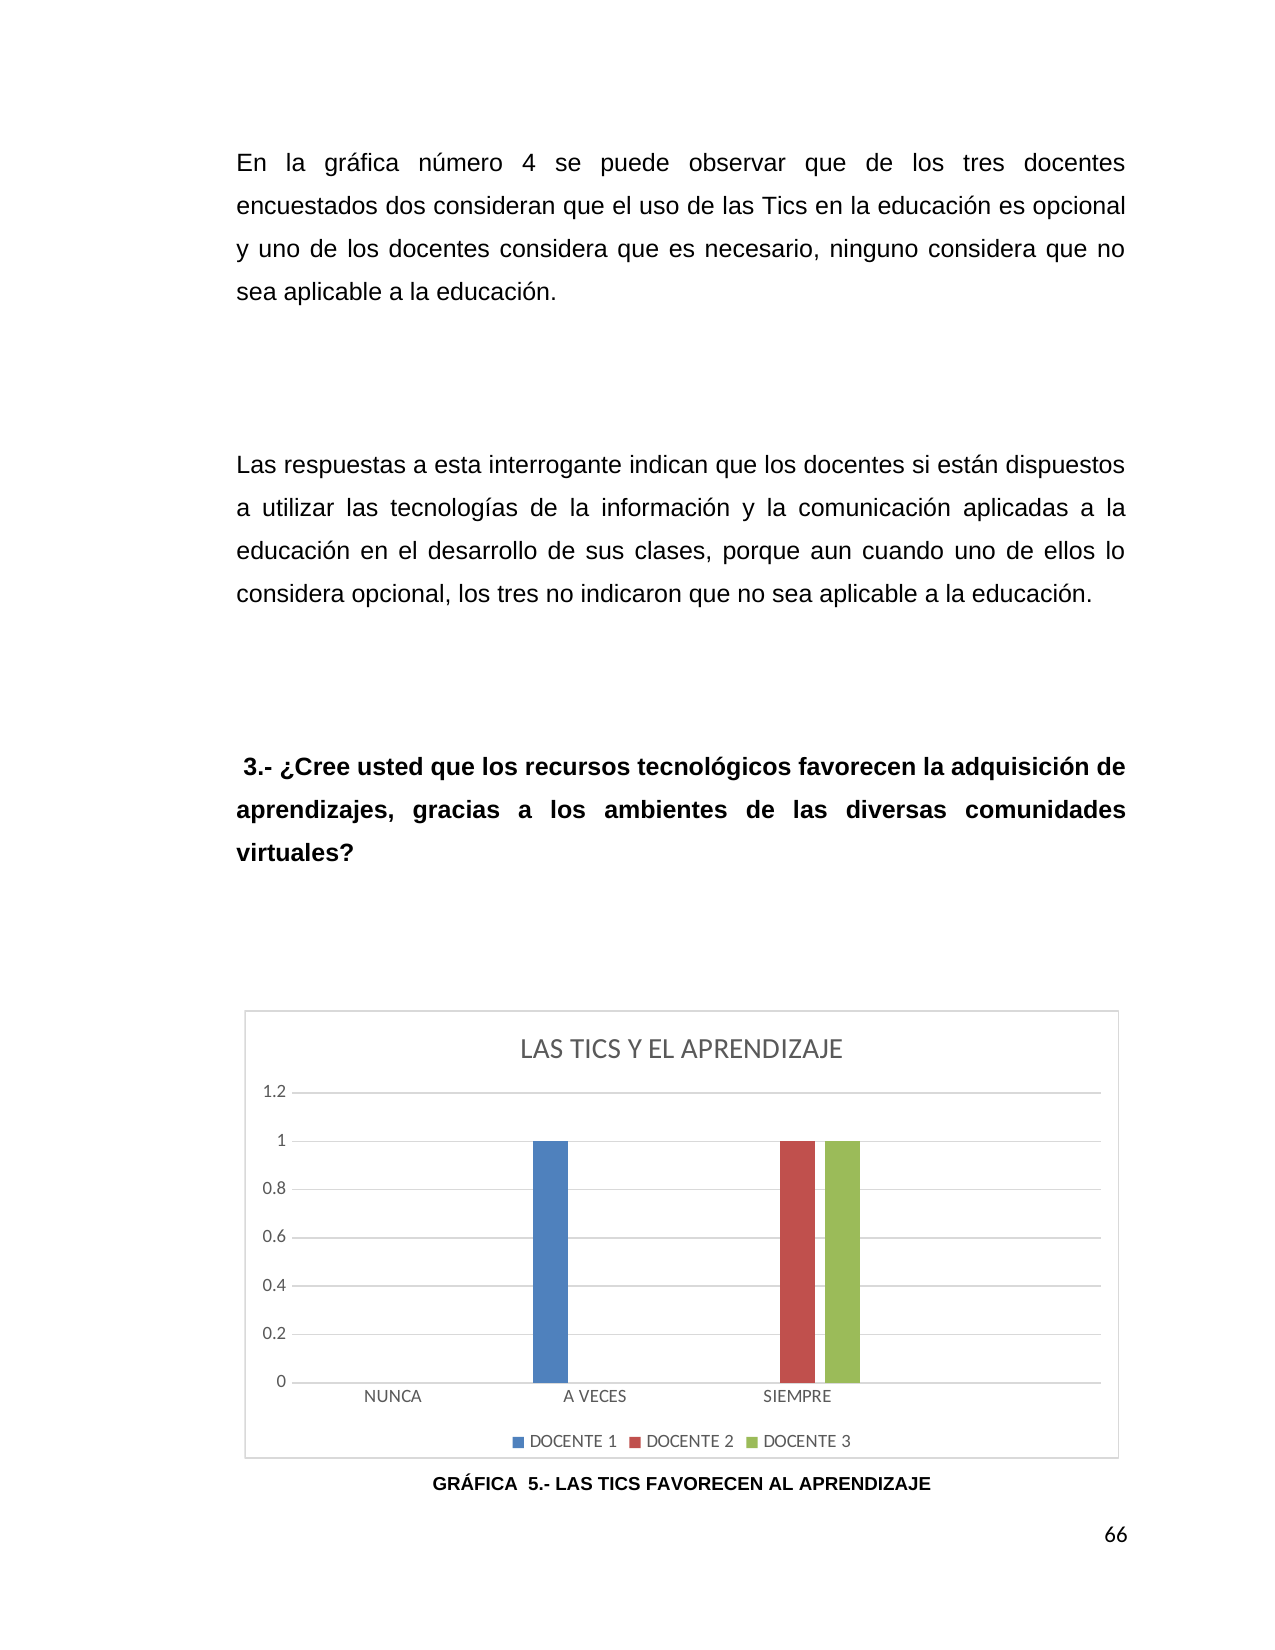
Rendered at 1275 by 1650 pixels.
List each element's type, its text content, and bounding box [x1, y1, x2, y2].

text En la gráfica número 4 se puede observar que de los tres docentes encuestados dos consideran que el uso de las Tics en la educación es opcional y uno de los docentes considera que es necesario, ninguno considera que no sea aplicable a la educación. [236, 148, 1127, 306]
text GRÁFICA 5.- LAS TICS FAVORECEN AL APRENDIZAJE [236, 1473, 1127, 1494]
text 3.- ¿Cree usted que los recursos tecnológicos favorecen la adquisición de aprendizajes, gracias a los ambientes de las diversas comunidades virtuales? [236, 751, 1127, 866]
text Las respuestas a esta interrogante indican que los docentes si están dispuestos a utilizar las tecnologías de la información y la comunicación aplicadas a la educación en el desarrollo de sus clases, porque aun cuando uno de ellos lo considera opcional, los tres no indicaron que no sea aplicable a la educación. [236, 449, 1127, 608]
